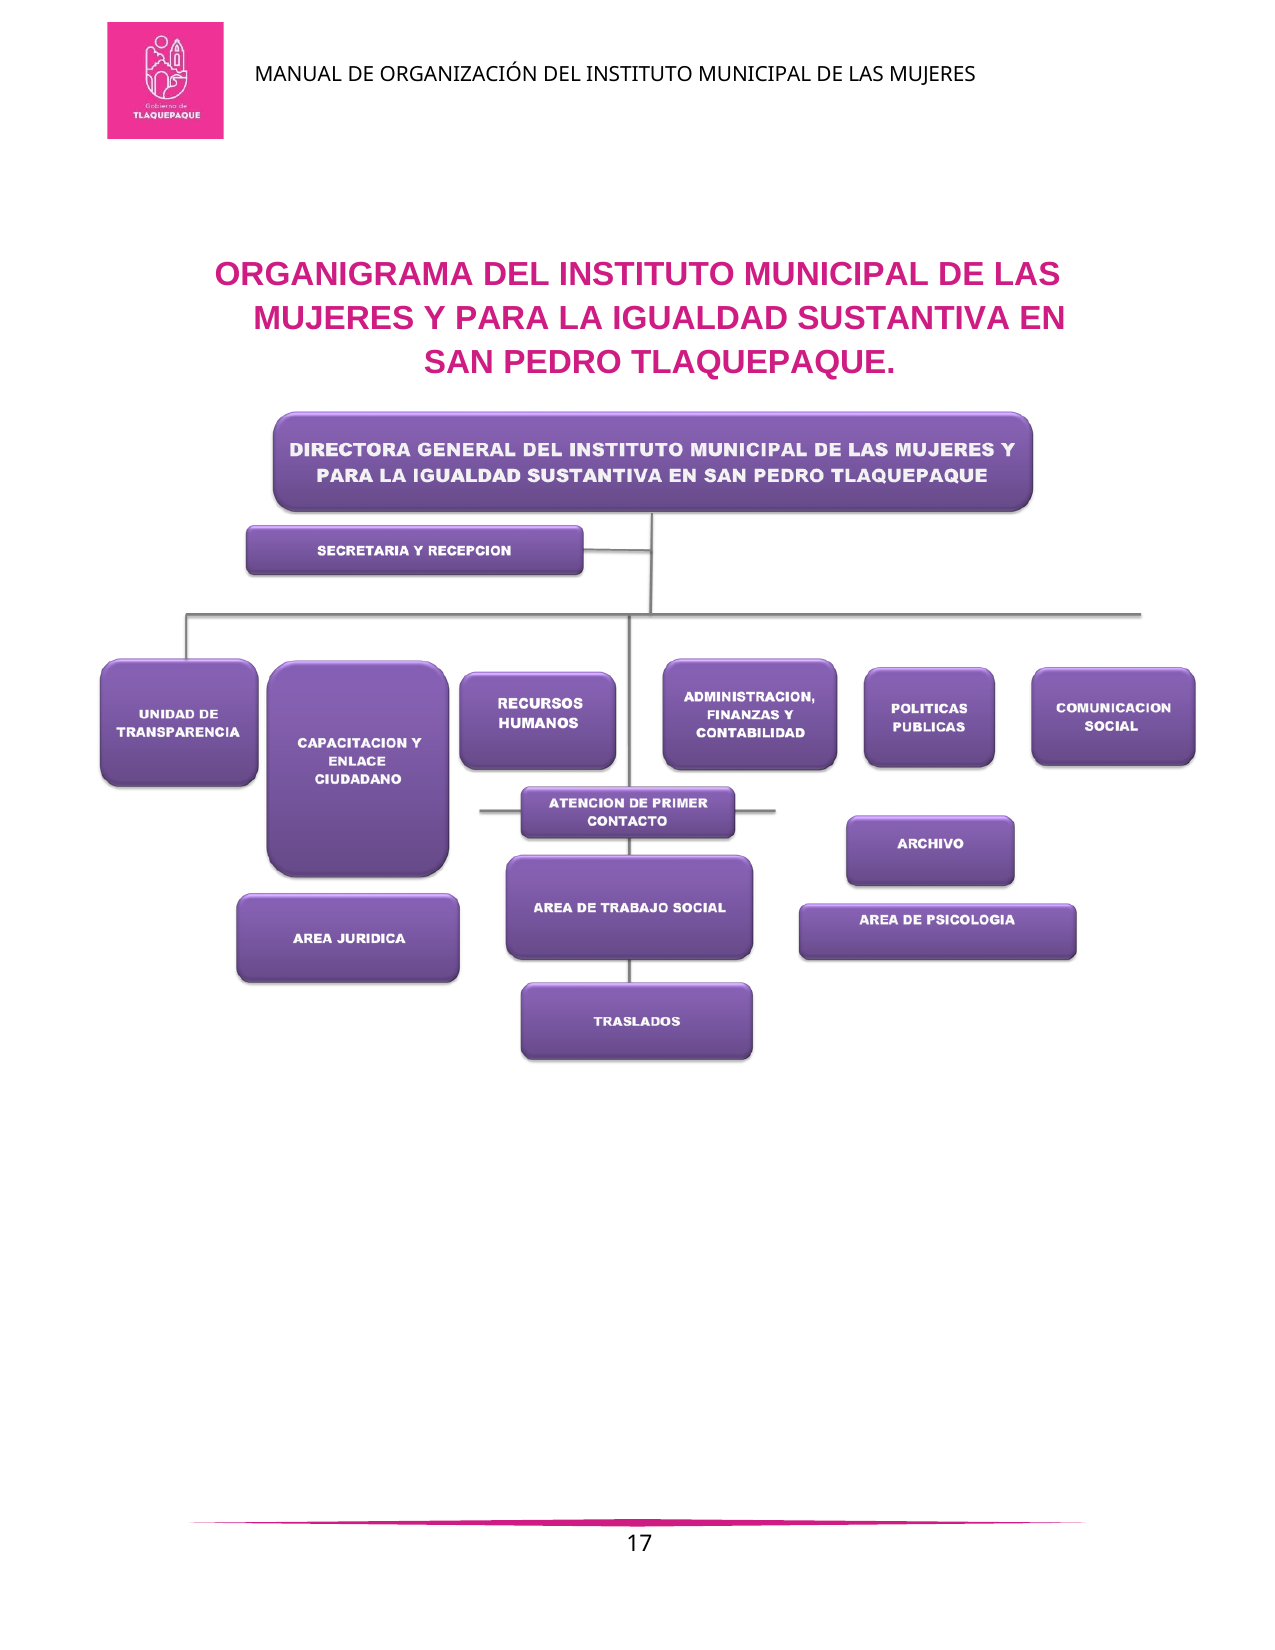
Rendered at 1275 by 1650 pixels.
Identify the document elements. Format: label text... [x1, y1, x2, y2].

picture [95, 410, 1203, 1066]
picture [107, 22, 224, 139]
text ORGANIGRAMA DEL INSTITUTO MUNICIPAL DE LAS MUJERES Y PARA LA IGUALDAD SUSTANTIVA EN SAN PEDRO TLAQUEPAQUE. [186, 254, 1088, 381]
